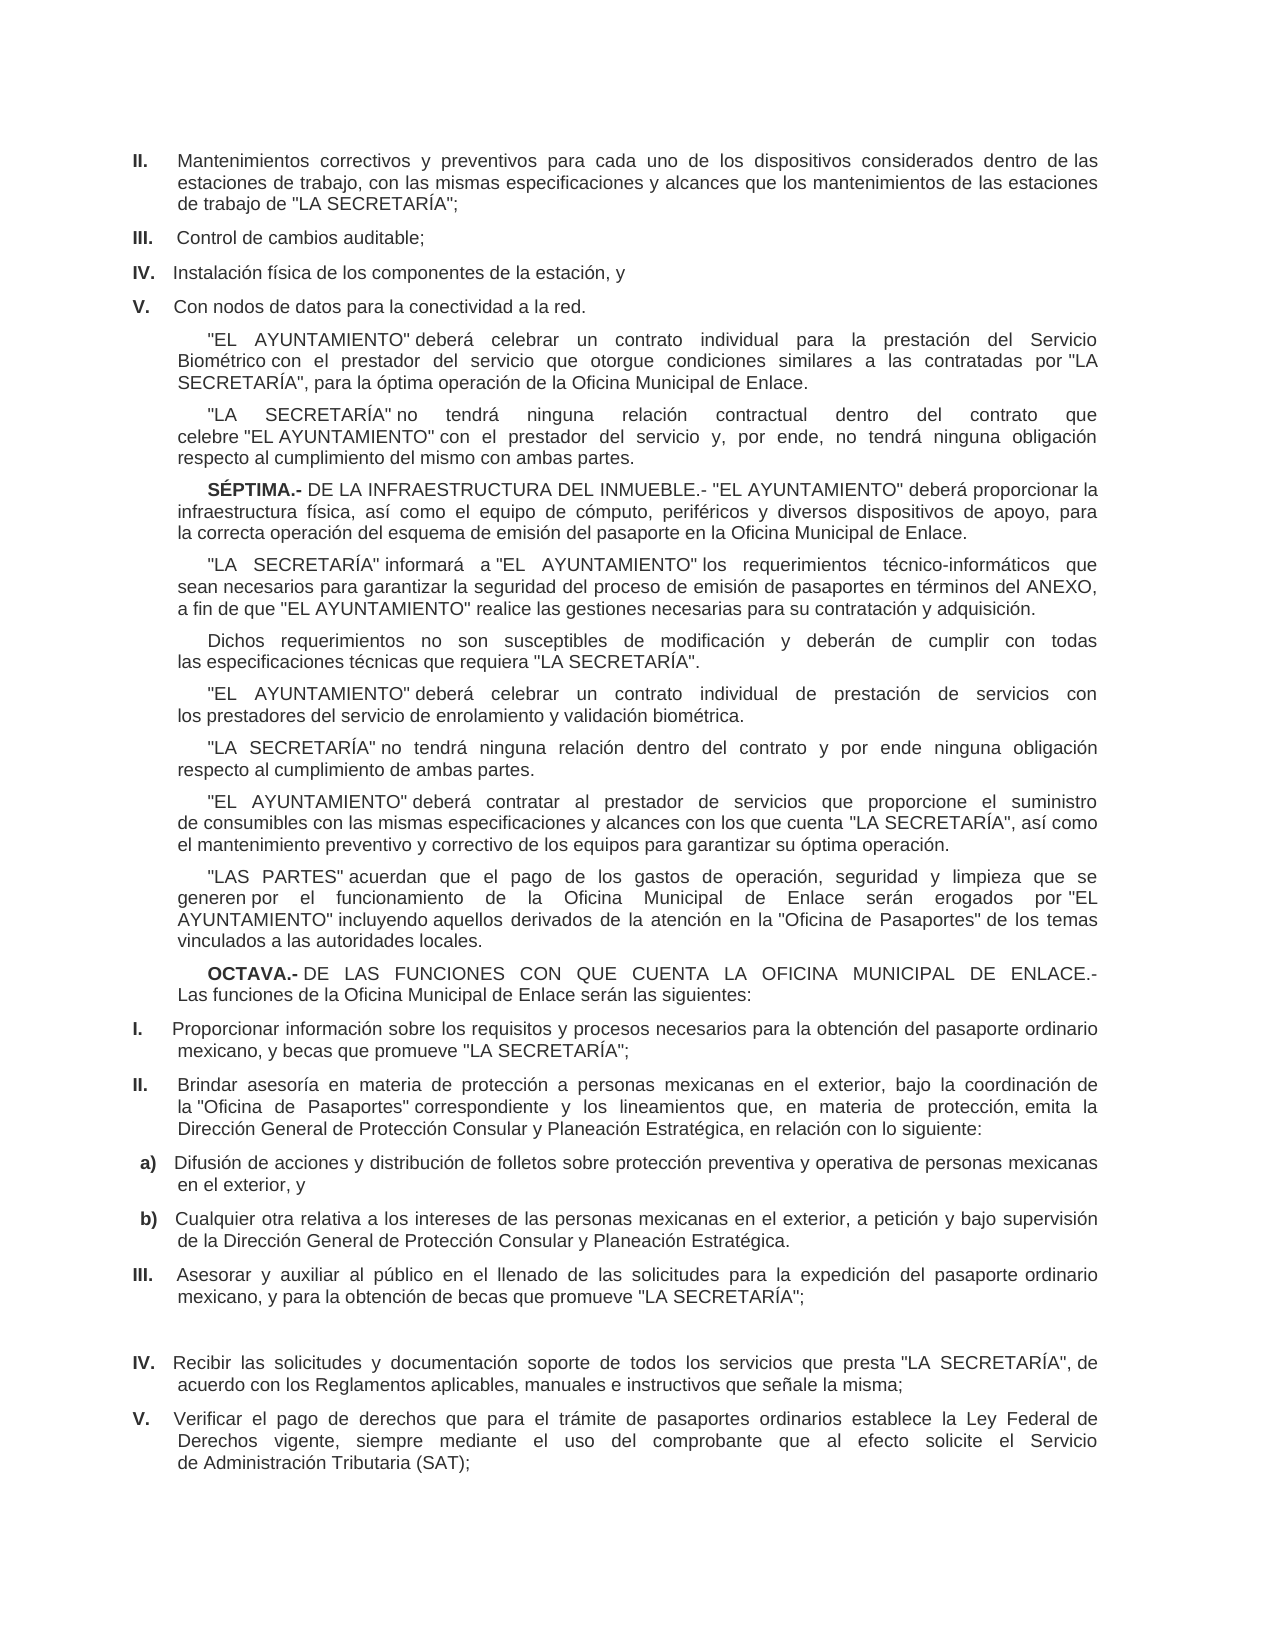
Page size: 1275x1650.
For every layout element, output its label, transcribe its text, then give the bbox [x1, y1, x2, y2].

text "EL AYUNTAMIENTO" deberá celebrar un contrato individual para la prestación del Servicio Biométrico con el prestador del servicio que otorgue condiciones similares a las contratadas por "LA SECRETARÍA", para la óptima operación de la Oficina Municipal de Enlace. [177, 329, 1098, 393]
text III. Control de cambios auditable; [132, 225, 1098, 249]
text "EL AYUNTAMIENTO" deberá contratar al prestador de servicios que proporcione el suministro de consumibles con las mismas especificaciones y alcances con los que cuenta "LA SECRETARÍA", así como el mantenimiento preventivo y correctivo de los equipos para garantizar su óptima operación. [177, 790, 1098, 855]
text "EL AYUNTAMIENTO" deberá celebrar un contrato individual de prestación de servicios con los prestadores del servicio de enrolamiento y validación biométrica. [177, 683, 1098, 726]
text OCTAVA.- DE LAS FUNCIONES CON QUE CUENTA LA OFICINA MUNICIPAL DE ENLACE.- Las funciones de la Oficina Municipal de Enlace serán las siguientes: [177, 962, 1098, 1006]
text V. Verificar el pago de derechos que para el trámite de pasaportes ordinarios establece la Ley Federal de Derechos vigente, siempre mediante el uso del comprobante que al efecto solicite el Servicio de Administración Tributaria (SAT); [132, 1406, 1098, 1473]
text II. Mantenimientos correctivos y preventivos para cada uno de los dispositivos considerados dentro de las estaciones de trabajo, con las mismas especificaciones y alcances que los mantenimientos de las estaciones de trabajo de "LA SECRETARÍA"; [132, 148, 1098, 215]
text IV. Recibir las solicitudes y documentación soporte de todos los servicios que presta "LA SECRETARÍA", de acuerdo con los Reglamentos aplicables, manuales e instructivos que señale la misma; [132, 1350, 1098, 1395]
text III. Asesorar y auxiliar al público en el llenado de las solicitudes para la expedición del pasaporte ordinario mexicano, y para la obtención de becas que promueve "LA SECRETARÍA"; [132, 1262, 1098, 1307]
text "LA SECRETARÍA" informará a "EL AYUNTAMIENTO" los requerimientos técnico-informáticos que sean necesarios para garantizar la seguridad del proceso de emisión de pasaportes en términos del ANEXO, a fin de que "EL AYUNTAMIENTO" realice las gestiones necesarias para su contratación y adquisición. [177, 554, 1098, 619]
text Dichos requerimientos no son susceptibles de modificación y deberán de cumplir con todas las especificaciones técnicas que requiera "LA SECRETARÍA". [177, 629, 1098, 673]
text II. Brindar asesoría en materia de protección a personas mexicanas en el exterior, bajo la coordinación de la "Oficina de Pasaportes" correspondiente y los lineamientos que, en materia de protección, emita la Dirección General de Protección Consular y Planeación Estratégica, en relación con lo siguiente: [132, 1072, 1098, 1139]
text b) Cualquier otra relativa a los intereses de las personas mexicanas en el exterior, a petición y bajo supervisión de la Dirección General de Protección Consular y Planeación Estratégica. [140, 1206, 1098, 1251]
text V. Con nodos de datos para la conectividad a la red. [132, 294, 1098, 318]
text I. Proporcionar información sobre los requisitos y procesos necesarios para la obtención del pasaporte ordinario mexicano, y becas que promueve "LA SECRETARÍA"; [132, 1016, 1098, 1062]
text "LAS PARTES" acuerdan que el pago de los gastos de operación, seguridad y limpieza que se generen por el funcionamiento de la Oficina Municipal de Enlace serán erogados por "EL AYUNTAMIENTO" incluyendo aquellos derivados de la atención en la "Oficina de Pasaportes" de los temas vinculados a las autoridades locales. [177, 866, 1098, 952]
text "LA SECRETARÍA" no tendrá ninguna relación dentro del contrato y por ende ninguna obligación respecto al cumplimiento de ambas partes. [177, 737, 1098, 780]
text IV. Instalación física de los componentes de la estación, y [132, 260, 1098, 284]
text a) Difusión de acciones y distribución de folletos sobre protección preventiva y operativa de personas mexicanas en el exterior, y [140, 1150, 1098, 1195]
text "LA SECRETARÍA" no tendrá ninguna relación contractual dentro del contrato que celebre "EL AYUNTAMIENTO" con el prestador del servicio y, por ende, no tendrá ninguna obligación respecto al cumplimiento del mismo con ambas partes. [177, 404, 1098, 468]
text SÉPTIMA.- DE LA INFRAESTRUCTURA DEL INMUEBLE.- "EL AYUNTAMIENTO" deberá proporcionar la infraestructura física, así como el equipo de cómputo, periféricos y diversos dispositivos de apoyo, para la correcta operación del esquema de emisión del pasaporte en la Oficina Municipal de Enlace. [177, 479, 1098, 544]
